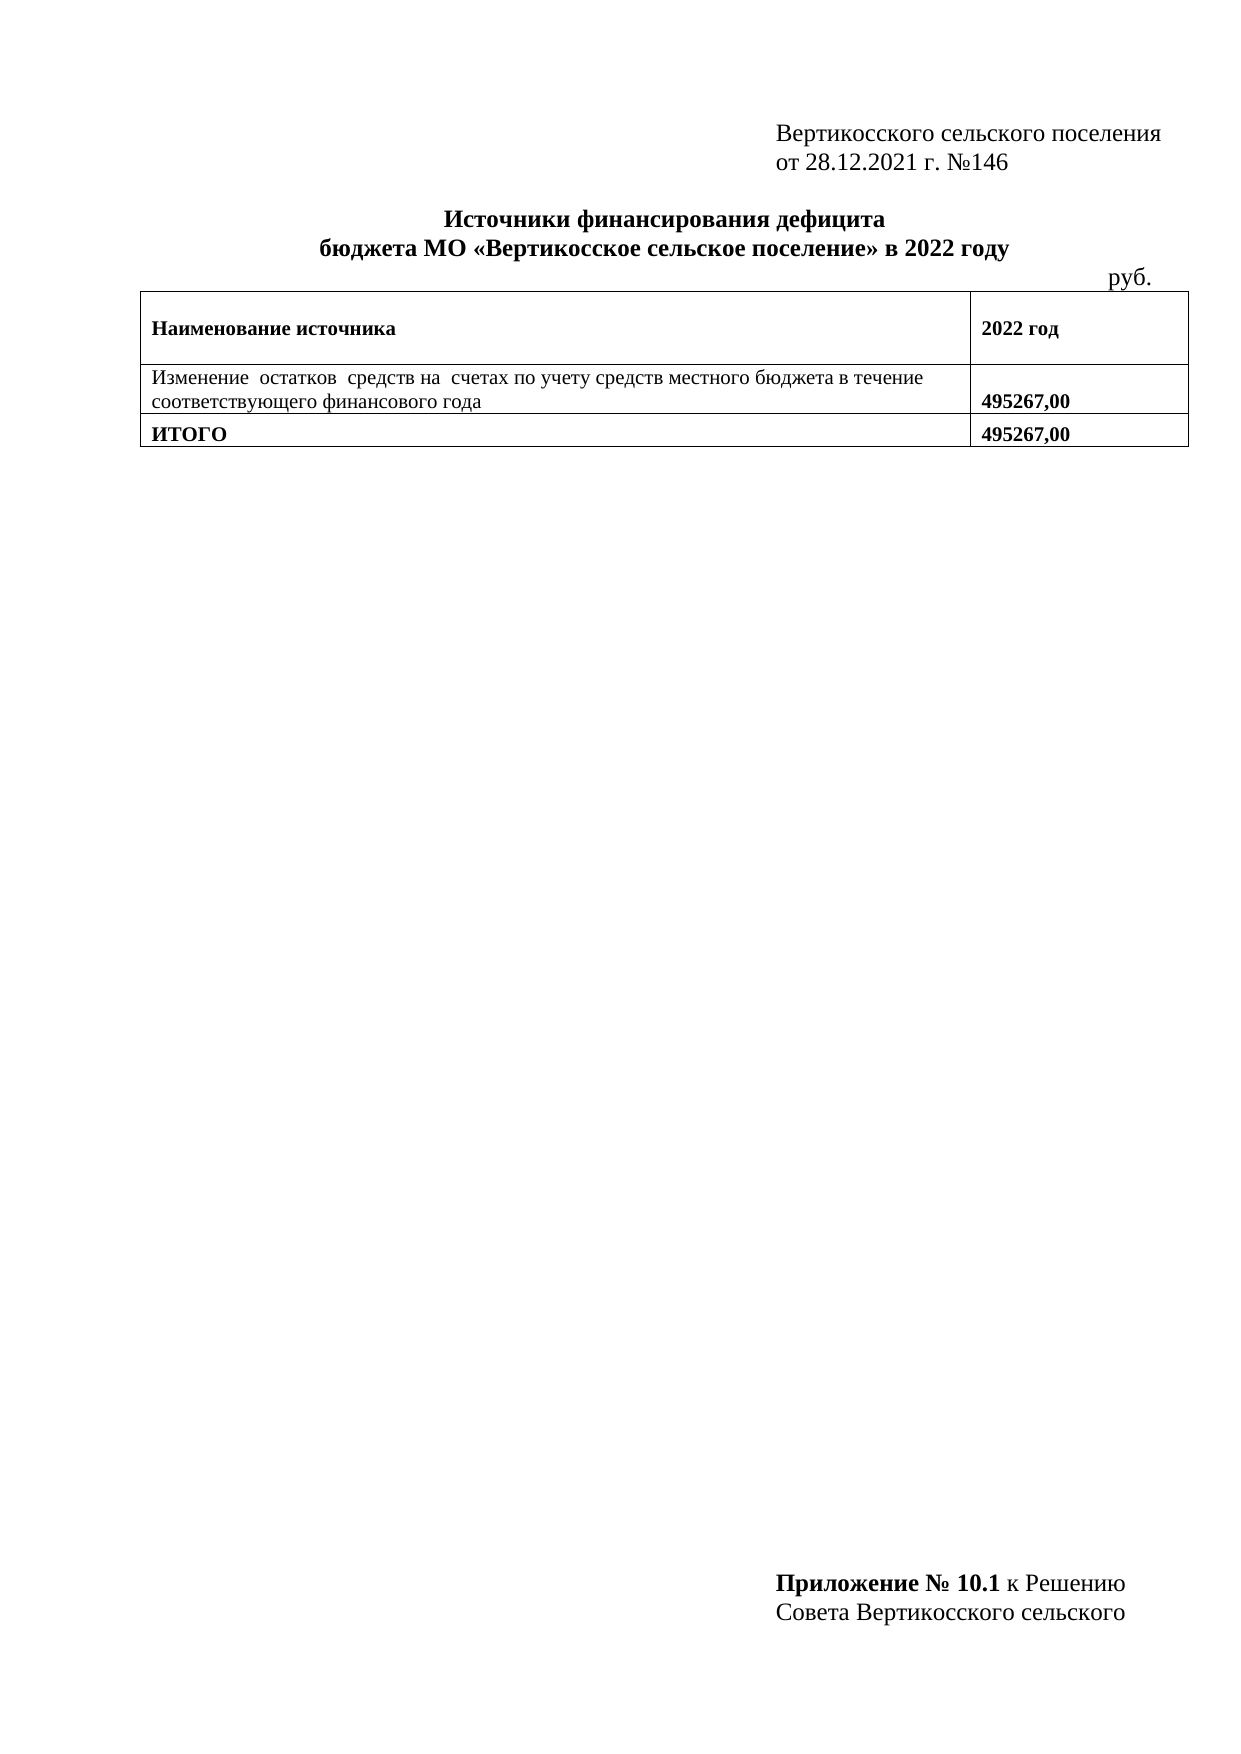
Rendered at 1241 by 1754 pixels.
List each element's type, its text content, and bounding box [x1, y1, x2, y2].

text руб. [177, 262, 1152, 291]
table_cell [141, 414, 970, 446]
text Источники финансирования дефицита [177, 204, 1152, 233]
text бюджета МО «Вертикосское сельское поселение» в 2022 году [177, 233, 1152, 262]
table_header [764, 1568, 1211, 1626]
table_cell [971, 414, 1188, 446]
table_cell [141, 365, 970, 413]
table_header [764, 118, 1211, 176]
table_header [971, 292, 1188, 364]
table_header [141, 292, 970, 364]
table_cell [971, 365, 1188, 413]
